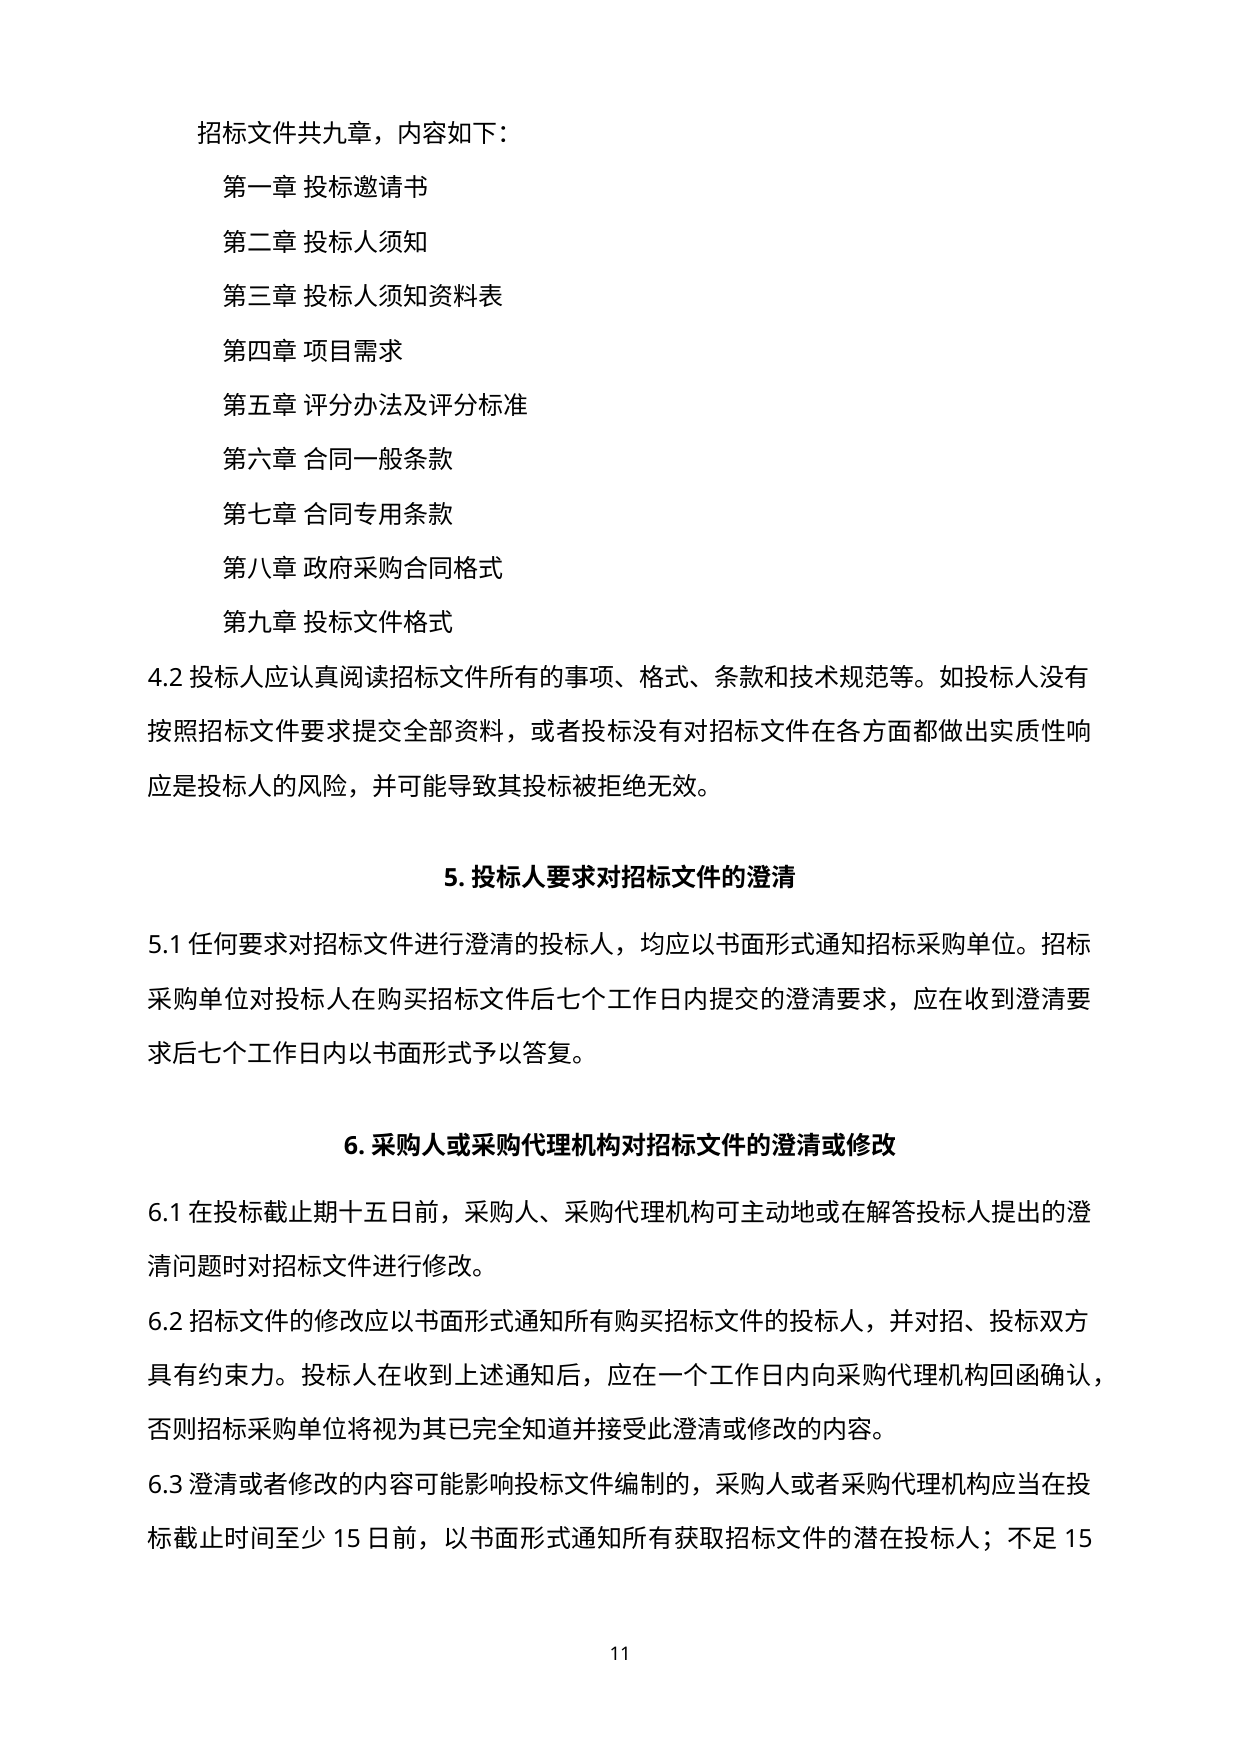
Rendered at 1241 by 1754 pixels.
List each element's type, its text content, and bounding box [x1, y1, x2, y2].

text 第六章 合同一般条款 [148, 440, 1092, 476]
text 第三章 投标人须知资料表 [148, 277, 1092, 313]
text 招标文件共九章，内容如下： [148, 113, 1092, 150]
subtitle 5. 投标人要求对招标文件的澄清 [148, 858, 1092, 894]
text 第二章 投标人须知 [148, 222, 1092, 258]
text 6.1在投标截止期十五日前，采购人、采购代理机构可主动地或在解答投标人提出的澄清问题时对招标文件进行修改。 [148, 1192, 1092, 1283]
text 4.2 投标人应认真阅读招标文件所有的事项、格式、条款和技术规范等。如投标人没有按照招标文件要求提交全部资料，或者投标没有对招标文件在各方面都做出实质性响应是投标人的风险，并可能导致其投标被拒绝无效。 [148, 657, 1092, 802]
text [148, 1464, 1092, 1555]
text 第五章 评分办法及评分标准 [148, 385, 1092, 422]
text 第八章 政府采购合同格式 [148, 548, 1092, 585]
text 第四章 项目需求 [148, 331, 1092, 367]
text 第九章 投标文件格式 [148, 603, 1092, 639]
text 5.1任何要求对招标文件进行澄清的投标人，均应以书面形式通知招标采购单位。招标采购单位对投标人在购买招标文件后七个工作日内提交的澄清要求，应在收到澄清要求后七个工作日内以书面形式予以答复。 [148, 925, 1092, 1070]
text 第七章 合同专用条款 [148, 494, 1092, 530]
text 6.2 招标文件的修改应以书面形式通知所有购买招标文件的投标人，并对招、投标双方具有约束力。投标人在收到上述通知后，应在一个工作日内向采购代理机构回函确认，否则招标采购单位将视为其已完全知道并接受此澄清或修改的内容。 [148, 1301, 1092, 1446]
text 第一章 投标邀请书 [148, 168, 1092, 204]
subtitle 6. 采购人或采购代理机构对招标文件的澄清或修改 [148, 1125, 1092, 1162]
